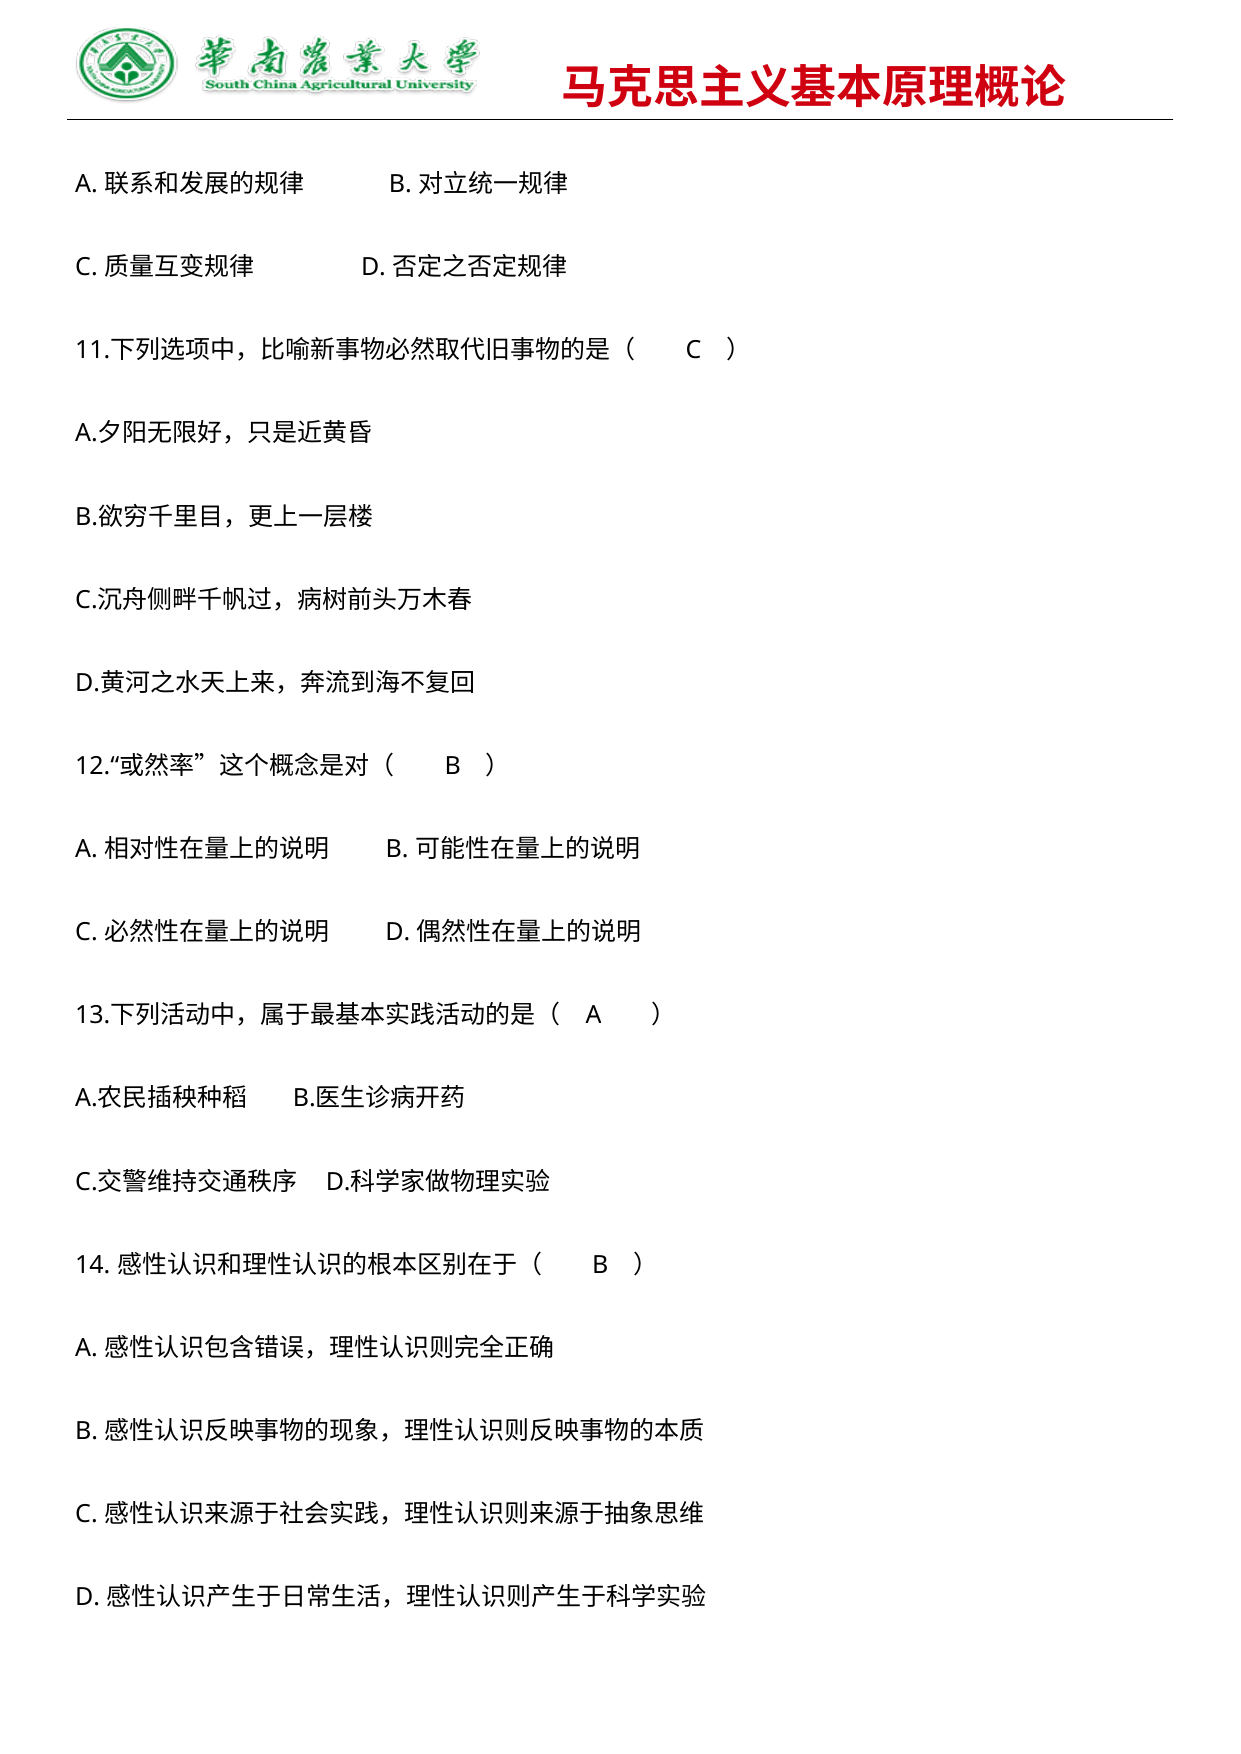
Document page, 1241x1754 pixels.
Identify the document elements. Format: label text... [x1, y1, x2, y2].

text 14. 感性认识和理性认识的根本区别在于（ B ） [75, 1230, 1165, 1295]
text D. 感性认识产生于日常生活，理性认识则产生于科学实验 [75, 1562, 1165, 1627]
text B.欲穷千里目，更上一层楼 [75, 482, 1165, 547]
text 13.下列活动中，属于最基本实践活动的是（ A ） [75, 980, 1165, 1045]
text C. 必然性在量上的说明 D. 偶然性在量上的说明 [75, 897, 1165, 962]
text A. 相对性在量上的说明 B. 可能性在量上的说明 [75, 814, 1165, 879]
text A. 感性认识包含错误，理性认识则完全正确 [75, 1313, 1165, 1378]
text C.交警维持交通秩序 D.科学家做物理实验 [75, 1147, 1165, 1212]
text C. 质量互变规律 D. 否定之否定规律 [75, 232, 1165, 297]
text A.农民插秧种稻 B.医生诊病开药 [75, 1063, 1165, 1128]
text 12.“或然率”这个概念是对（ B ） [75, 731, 1165, 796]
picture [75, 26, 481, 104]
text D.黄河之水天上来，奔流到海不复回 [75, 648, 1165, 713]
text A. 联系和发展的规律 B. 对立统一规律 [75, 149, 1165, 214]
text B. 感性认识反映事物的现象，理性认识则反映事物的本质 [75, 1396, 1165, 1461]
text C.沉舟侧畔千帆过，病树前头万木春 [75, 565, 1165, 630]
text C. 感性认识来源于社会实践，理性认识则来源于抽象思维 [75, 1479, 1165, 1544]
text A.夕阳无限好，只是近黄昏 [75, 398, 1165, 463]
text 11.下列选项中，比喻新事物必然取代旧事物的是（ C ） [75, 315, 1165, 380]
